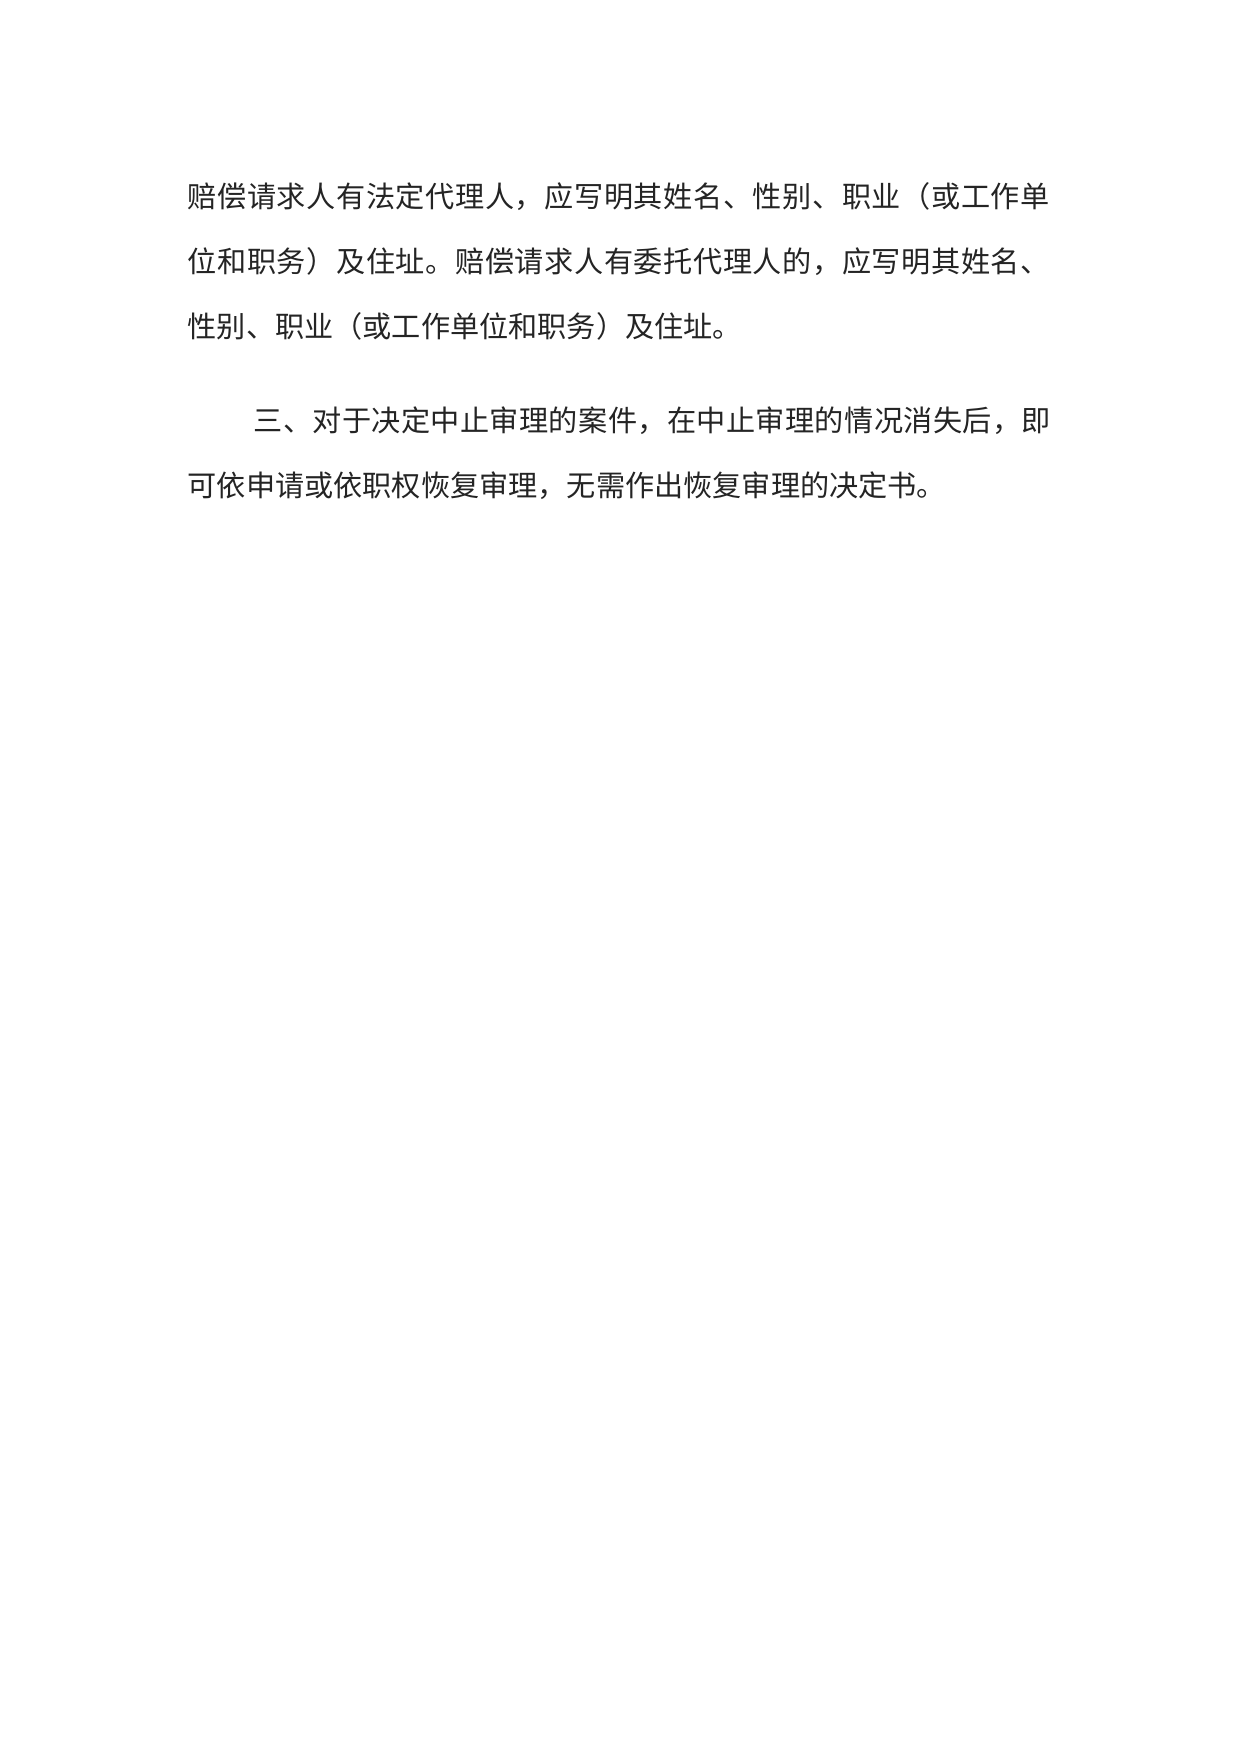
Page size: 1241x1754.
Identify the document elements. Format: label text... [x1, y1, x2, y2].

text 三、对于决定中止审理的案件，在中止审理的情况消失后，即可依申请或依职权恢复审理，无需作出恢复审理的决定书。 [187, 386, 1053, 516]
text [187, 162, 1053, 357]
